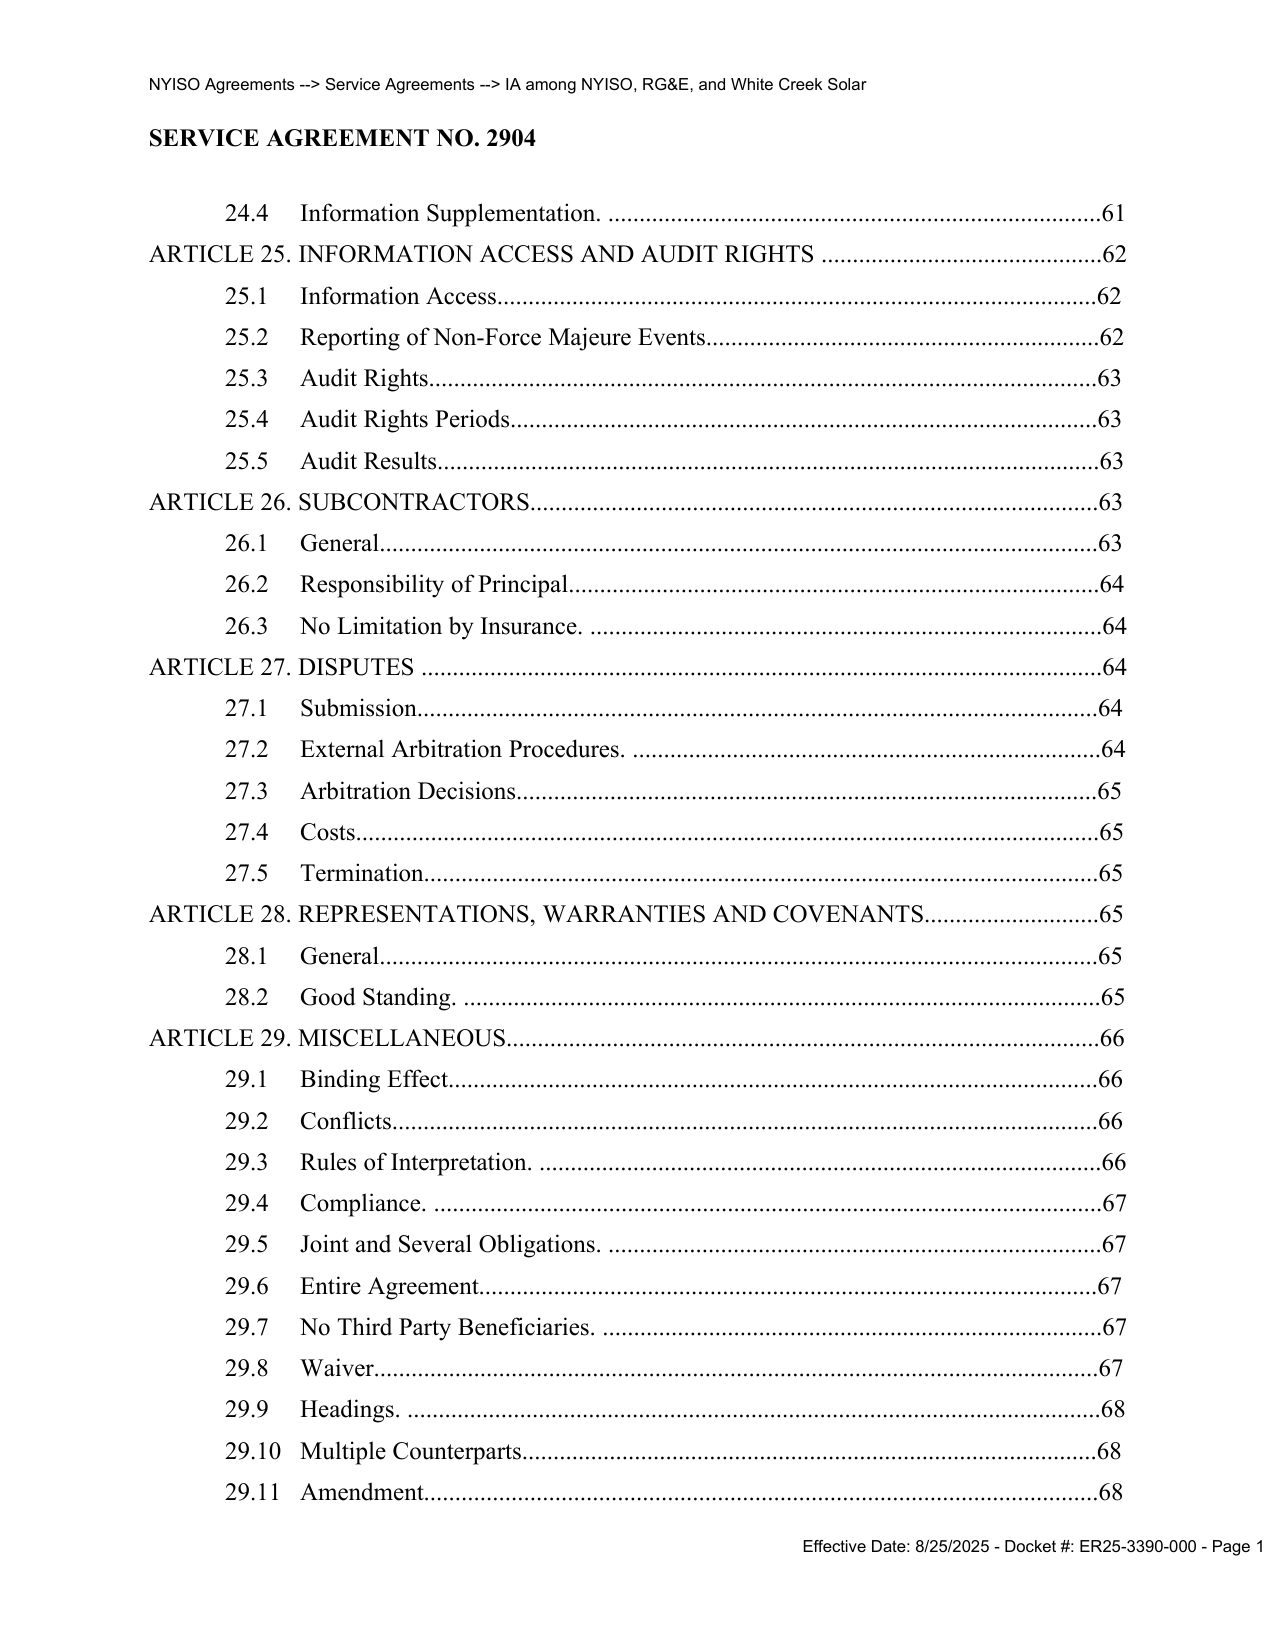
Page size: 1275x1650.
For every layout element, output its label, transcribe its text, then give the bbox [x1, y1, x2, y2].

list 29.11 Amendment............................................................................................................68 [225, 1477, 1264, 1506]
list 29.1 Binding Effect........................................................................................................66 [225, 1065, 1264, 1094]
list ARTICLE 28. REPRESENTATIONS, WARRANTIES AND COVENANTS............................65 [148, 900, 1264, 929]
list 29.8 Waiver....................................................................................................................67 [225, 1354, 1264, 1382]
list 25.5 Audit Results..........................................................................................................63 [225, 446, 1264, 475]
list 25.2 Reporting of Non-Force Majeure Events...............................................................62 [225, 322, 1264, 351]
list 25.3 Audit Rights...........................................................................................................63 [225, 364, 1264, 392]
list 28.1 General...................................................................................................................65 [225, 941, 1264, 970]
list 29.10 Multiple Counterparts............................................................................................68 [225, 1436, 1264, 1465]
list 27.4 Costs.......................................................................................................................65 [225, 817, 1264, 846]
list ARTICLE 25. INFORMATION ACCESS AND AUDIT RIGHTS .............................................62 [148, 240, 1264, 269]
list 29.7 No Third Party Beneficiaries. ................................................................................67 [225, 1312, 1264, 1341]
list SERVICE AGREEMENT NO. 2904 [148, 124, 1264, 152]
list ARTICLE 29. MISCELLANEOUS...............................................................................................66 [148, 1024, 1264, 1052]
list 29.9 Headings. ...............................................................................................................68 [225, 1395, 1264, 1424]
list 26.2 Responsibility of Principal.....................................................................................64 [225, 570, 1264, 599]
list 29.3 Rules of Interpretation. ..........................................................................................66 [225, 1147, 1264, 1176]
list 28.2 Good Standing. ......................................................................................................65 [225, 982, 1264, 1011]
list 25.4 Audit Rights Periods..............................................................................................63 [225, 405, 1264, 434]
list 25.1 Information Access................................................................................................62 [225, 281, 1264, 310]
list 29.5 Joint and Several Obligations. ...............................................................................67 [225, 1230, 1264, 1259]
list 29.2 Conflicts.................................................................................................................66 [225, 1106, 1264, 1135]
list 26.1 General...................................................................................................................63 [225, 529, 1264, 557]
list 27.1 Submission.............................................................................................................64 [225, 694, 1264, 722]
list 27.3 Arbitration Decisions.............................................................................................65 [225, 776, 1264, 805]
list 29.4 Compliance. ...........................................................................................................67 [225, 1189, 1264, 1217]
list 27.2 External Arbitration Procedures. ...........................................................................64 [225, 735, 1264, 764]
list ARTICLE 27. DISPUTES .............................................................................................................64 [148, 652, 1264, 681]
list 27.5 Termination............................................................................................................65 [225, 859, 1264, 887]
list ARTICLE 26. SUBCONTRACTORS...........................................................................................63 [148, 487, 1264, 516]
list 29.6 Entire Agreement...................................................................................................67 [225, 1271, 1264, 1300]
list 26.3 No Limitation by Insurance. ..................................................................................64 [225, 611, 1264, 640]
list 24.4 Information Supplementation. ...............................................................................61 [225, 199, 1264, 227]
